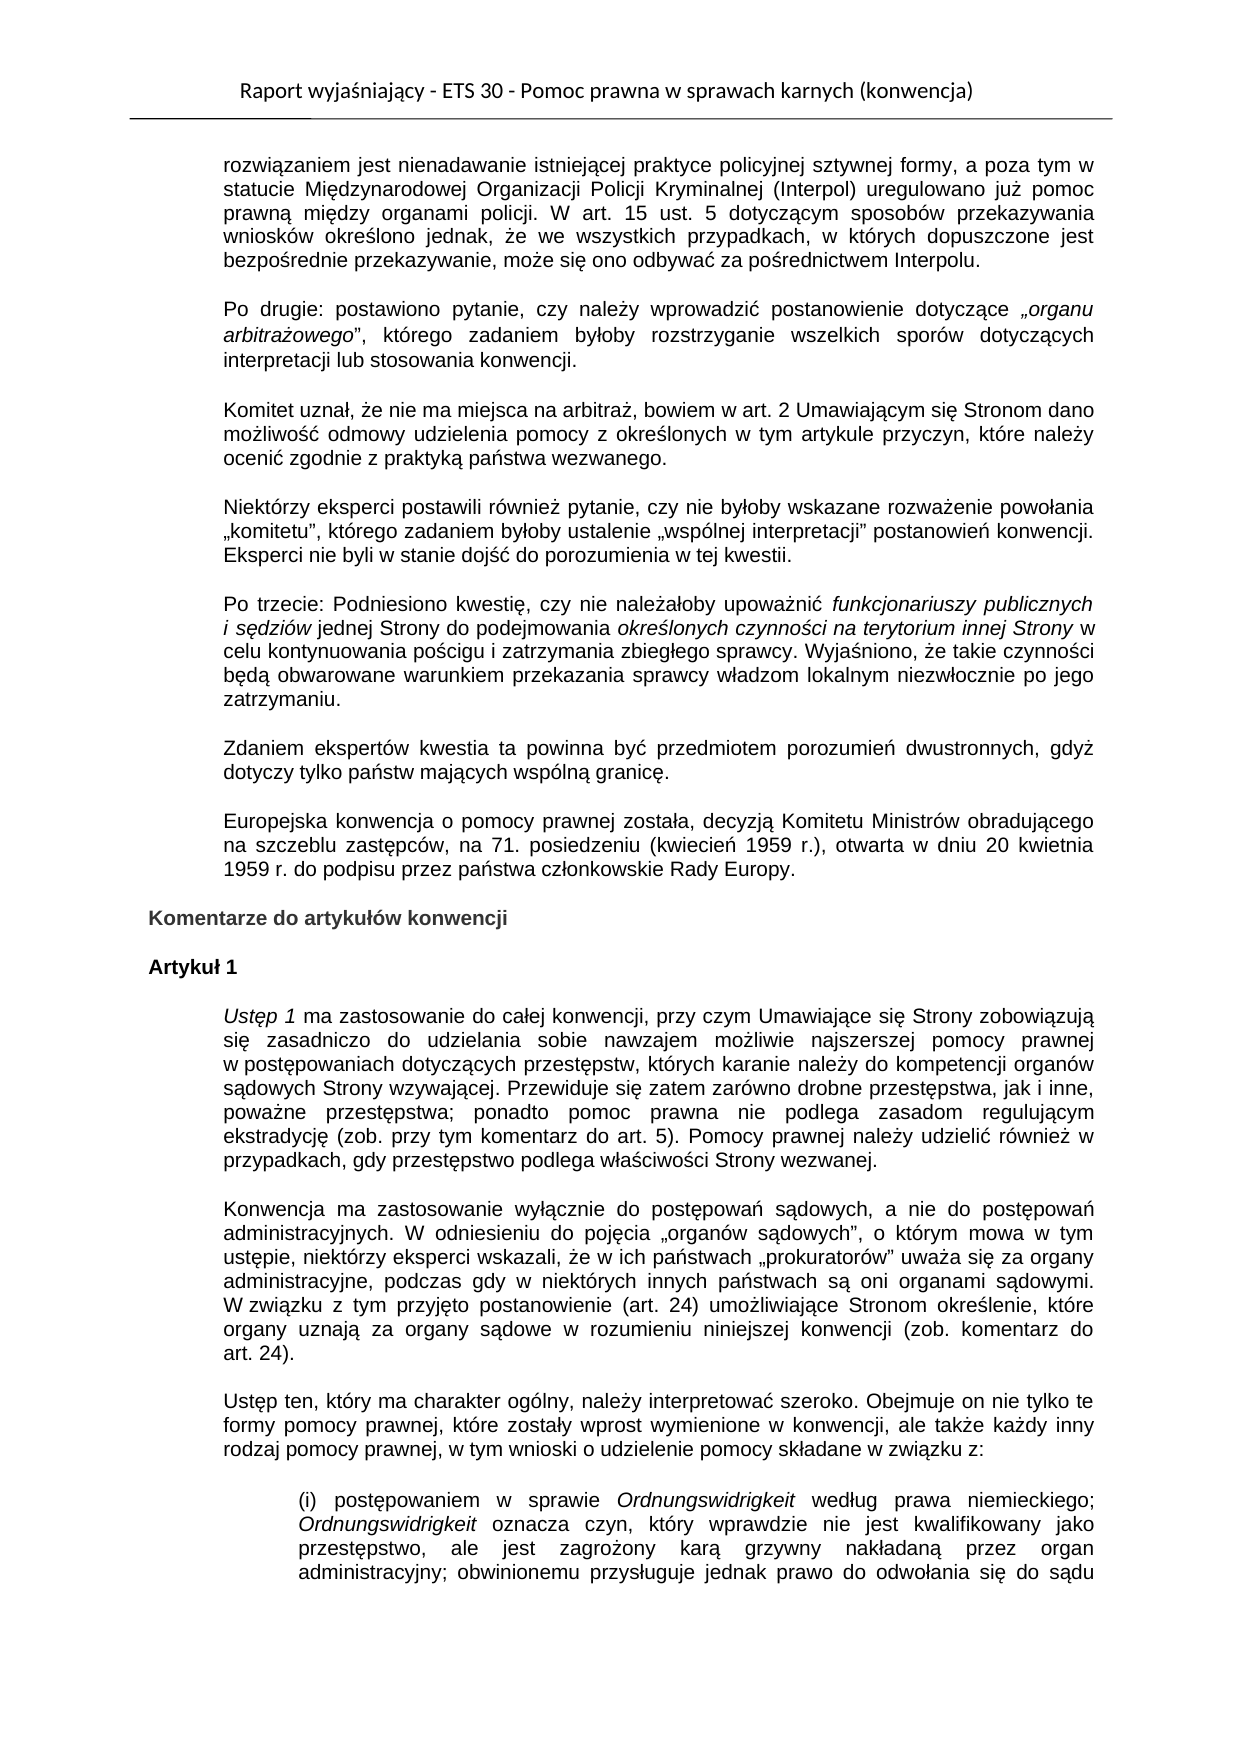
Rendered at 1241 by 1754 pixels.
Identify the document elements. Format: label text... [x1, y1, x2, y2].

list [298, 1488, 1095, 1584]
text Komentarze do artykułów konwencji [148, 906, 1095, 930]
text Po trzecie: Podniesiono kwestię, czy nie należałoby upoważnić funkcjonariuszy publicznych i sędziów jednej Strony do podejmowania określonych czynności na terytorium innej Strony w celu kontynuowania pościgu i zatrzymania zbiegłego sprawcy. Wyjaśniono, że takie czynności będą obwarowane warunkiem przekazania sprawcy władzom lokalnym niezwłocznie po jego zatrzymaniu. [223, 591, 1095, 711]
text Europejska konwencja o pomocy prawnej została, decyzją Komitetu Ministrów obradującego na szczeblu zastępców, na 71. posiedzeniu (kwiecień 1959 r.), otwarta w dniu 20 kwietnia 1959 r. do podpisu przez państwa członkowskie Rady Europy. [223, 809, 1095, 881]
text Niektórzy eksperci postawili również pytanie, czy nie byłoby wskazane rozważenie powołania „komitetu”, którego zadaniem byłoby ustalenie „wspólnej interpretacji” postanowień konwencji. Eksperci nie byli w stanie dojść do porozumienia w tej kwestii. [223, 494, 1095, 566]
text Konwencja ma zastosowanie wyłącznie do postępowań sądowych, a nie do postępowań administracyjnych. W odniesieniu do pojęcia „organów sądowych”, o którym mowa w tym ustępie, niektórzy eksperci wskazali, że w ich państwach „prokuratorów” uważa się za organy administracyjne, podczas gdy w niektórych innych państwach są oni organami sądowymi. W związku z tym przyjęto postanowienie (art. 24) umożliwiające Stronom określenie, które organy uznają za organy sądowe w rozumieniu niniejszej konwencji (zob. komentarz do art. 24). [223, 1197, 1095, 1364]
text Zdaniem ekspertów kwestia ta powinna być przedmiotem porozumień dwustronnych, gdyż dotyczy tylko państw mających wspólną granicę. [223, 736, 1095, 784]
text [223, 152, 1095, 272]
text Ustęp ten, który ma charakter ogólny, należy interpretować szeroko. Obejmuje on nie tylko te formy pomocy prawnej, które zostały wprost wymienione w konwencji, ale także każdy inny rodzaj pomocy prawnej, w tym wnioski o udzielenie pomocy składane w związku z: [223, 1389, 1095, 1461]
text Ustęp 1 ma zastosowanie do całej konwencji, przy czym Umawiające się Strony zobowiązują się zasadniczo do udzielania sobie nawzajem możliwie najszerszej pomocy prawnej w postępowaniach dotyczących przestępstw, których karanie należy do kompetencji organów sądowych Strony wzywającej. Przewiduje się zatem zarówno drobne przestępstwa, jak i inne, poważne przestępstwa; ponadto pomoc prawna nie podlega zasadom regulującym ekstradycję (zob. przy tym komentarz do art. 5). Pomocy prawnej należy udzielić również w przypadkach, gdy przestępstwo podlega właściwości Strony wezwanej. [223, 1004, 1095, 1172]
text Po drugie: postawiono pytanie, czy należy wprowadzić postanowienie dotyczące „organu arbitrażowego”, którego zadaniem byłoby rozstrzyganie wszelkich sporów dotyczących interpretacji lub stosowania konwencji. [223, 297, 1095, 371]
text Komitet uznał, że nie ma miejsca na arbitraż, bowiem w art. 2 Umawiającym się Stronom dano możliwość odmowy udzielenia pomocy z określonych w tym artykule przyczyn, które należy ocenić zgodnie z praktyką państwa wezwanego. [223, 398, 1095, 469]
